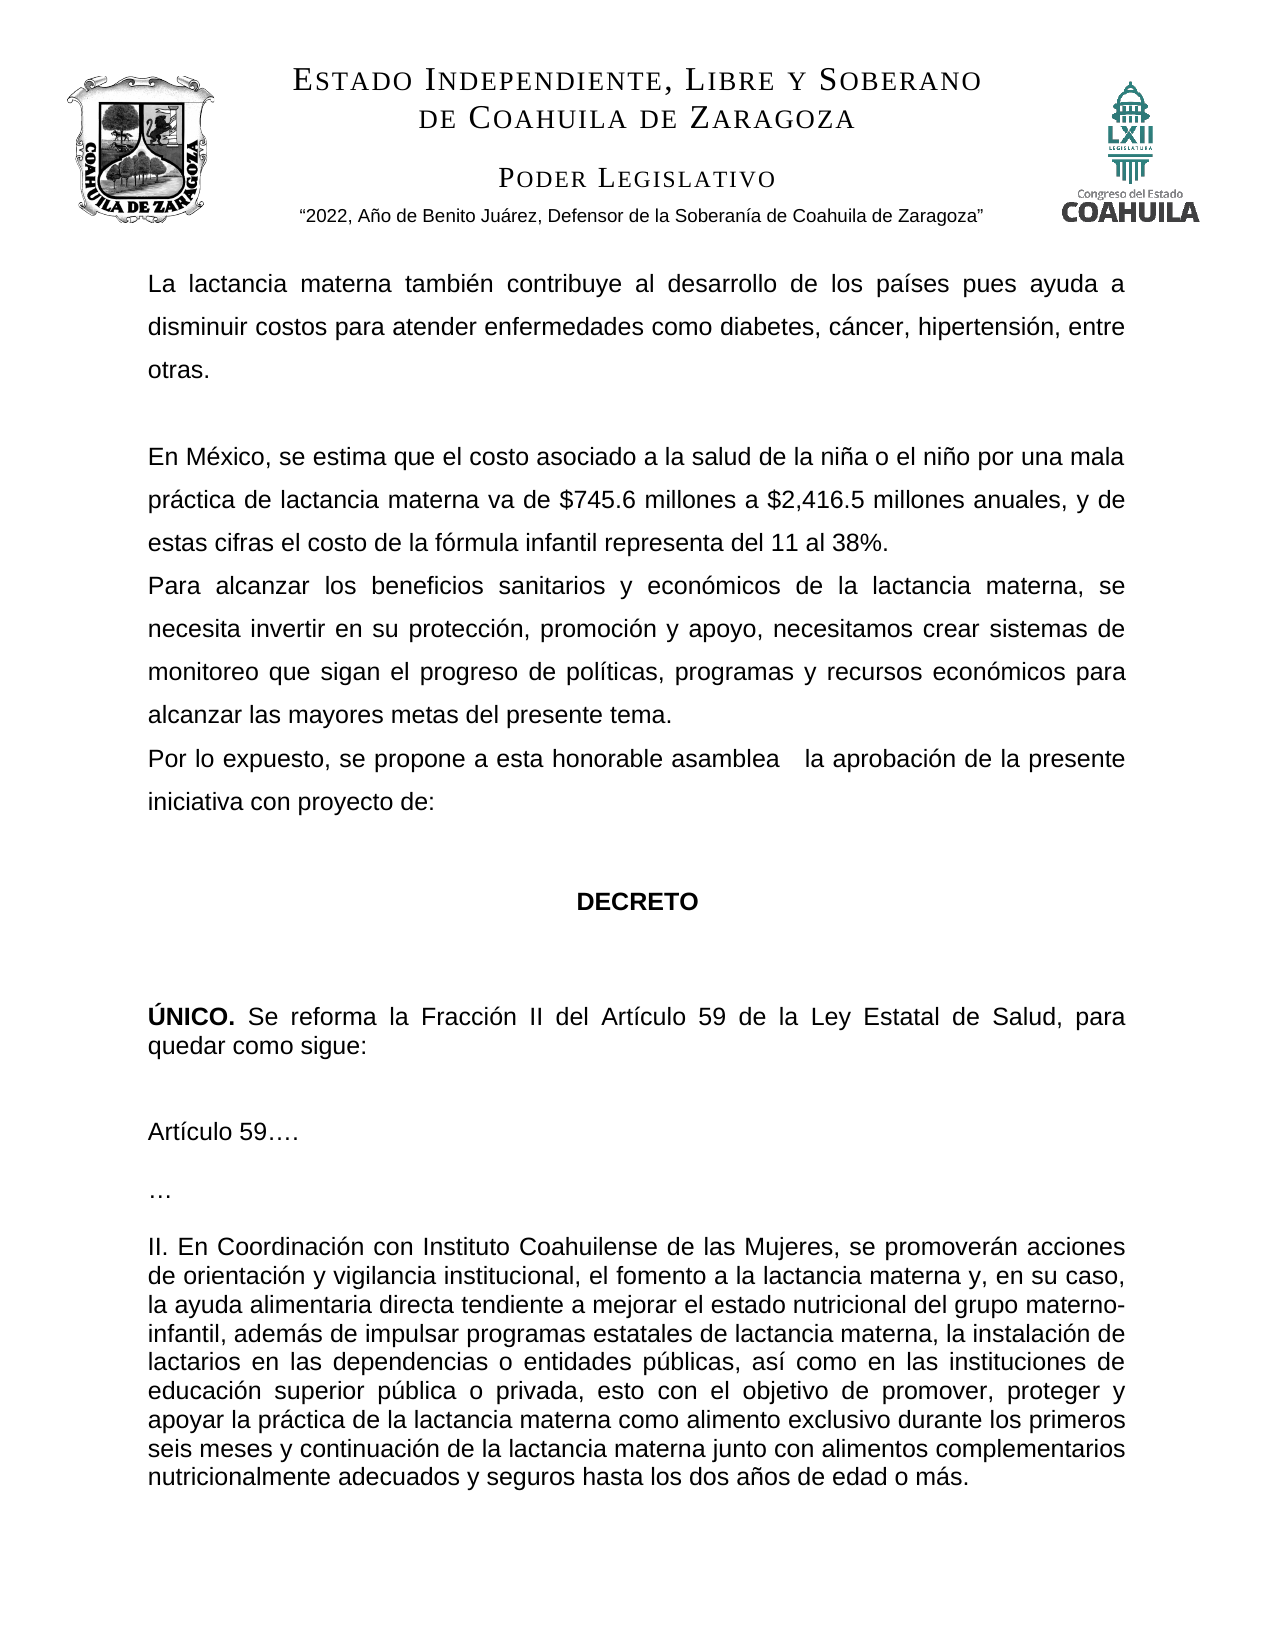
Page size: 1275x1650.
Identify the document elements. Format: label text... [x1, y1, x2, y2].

text Para alcanzar los beneficios sanitarios y económicos de la lactancia materna, se necesita invertir en su protección, promoción y apoyo, necesitamos crear sistemas de monitoreo que sigan el progreso de políticas, programas y recursos económicos para alcanzar las mayores metas del presente tema. [148, 571, 1127, 729]
text II. En Coordinación con Instituto Coahuilense de las Mujeres, se promoverán acciones de orientación y vigilancia institucional, el fomento a la lactancia materna y, en su caso, la ayuda alimentaria directa tendiente a mejorar el estado nutricional del grupo materno-infantil, además de impulsar programas estatales de lactancia materna, la instalación de lactarios en las dependencias o entidades públicas, así como en las instituciones de educación superior pública o privada, esto con el objetivo de promover, proteger y apoyar la práctica de la lactancia materna como alimento exclusivo durante los primeros seis meses y continuación de la lactancia materna junto con alimentos complementarios nutricionalmente adecuados y seguros hasta los dos años de edad o más. [148, 1232, 1127, 1491]
text La lactancia materna también contribuye al desarrollo de los países pues ayuda a disminuir costos para atender enfermedades como diabetes, cáncer, hipertensión, entre otras. [148, 269, 1127, 384]
text Por lo expuesto, se propone a esta honorable asamblea la aprobación de la presente iniciativa con proyecto de: [148, 744, 1127, 816]
text En México, se estima que el costo asociado a la salud de la niña o el niño por una mala práctica de lactancia materna va de $745.6 millones a $2,416.5 millones anuales, y de estas cifras el costo de la fórmula infantil representa del 11 al 38%. [148, 442, 1127, 557]
text Artículo 59…. [148, 1117, 1127, 1146]
picture [1052, 66, 1212, 234]
text DECRETO [148, 887, 1127, 916]
text … [148, 1175, 1127, 1204]
picture [66, 76, 215, 223]
text ÚNICO. Se reforma la Fracción II del Artículo 59 de la Ley Estatal de Salud, para quedar como sigue: [148, 1002, 1127, 1060]
